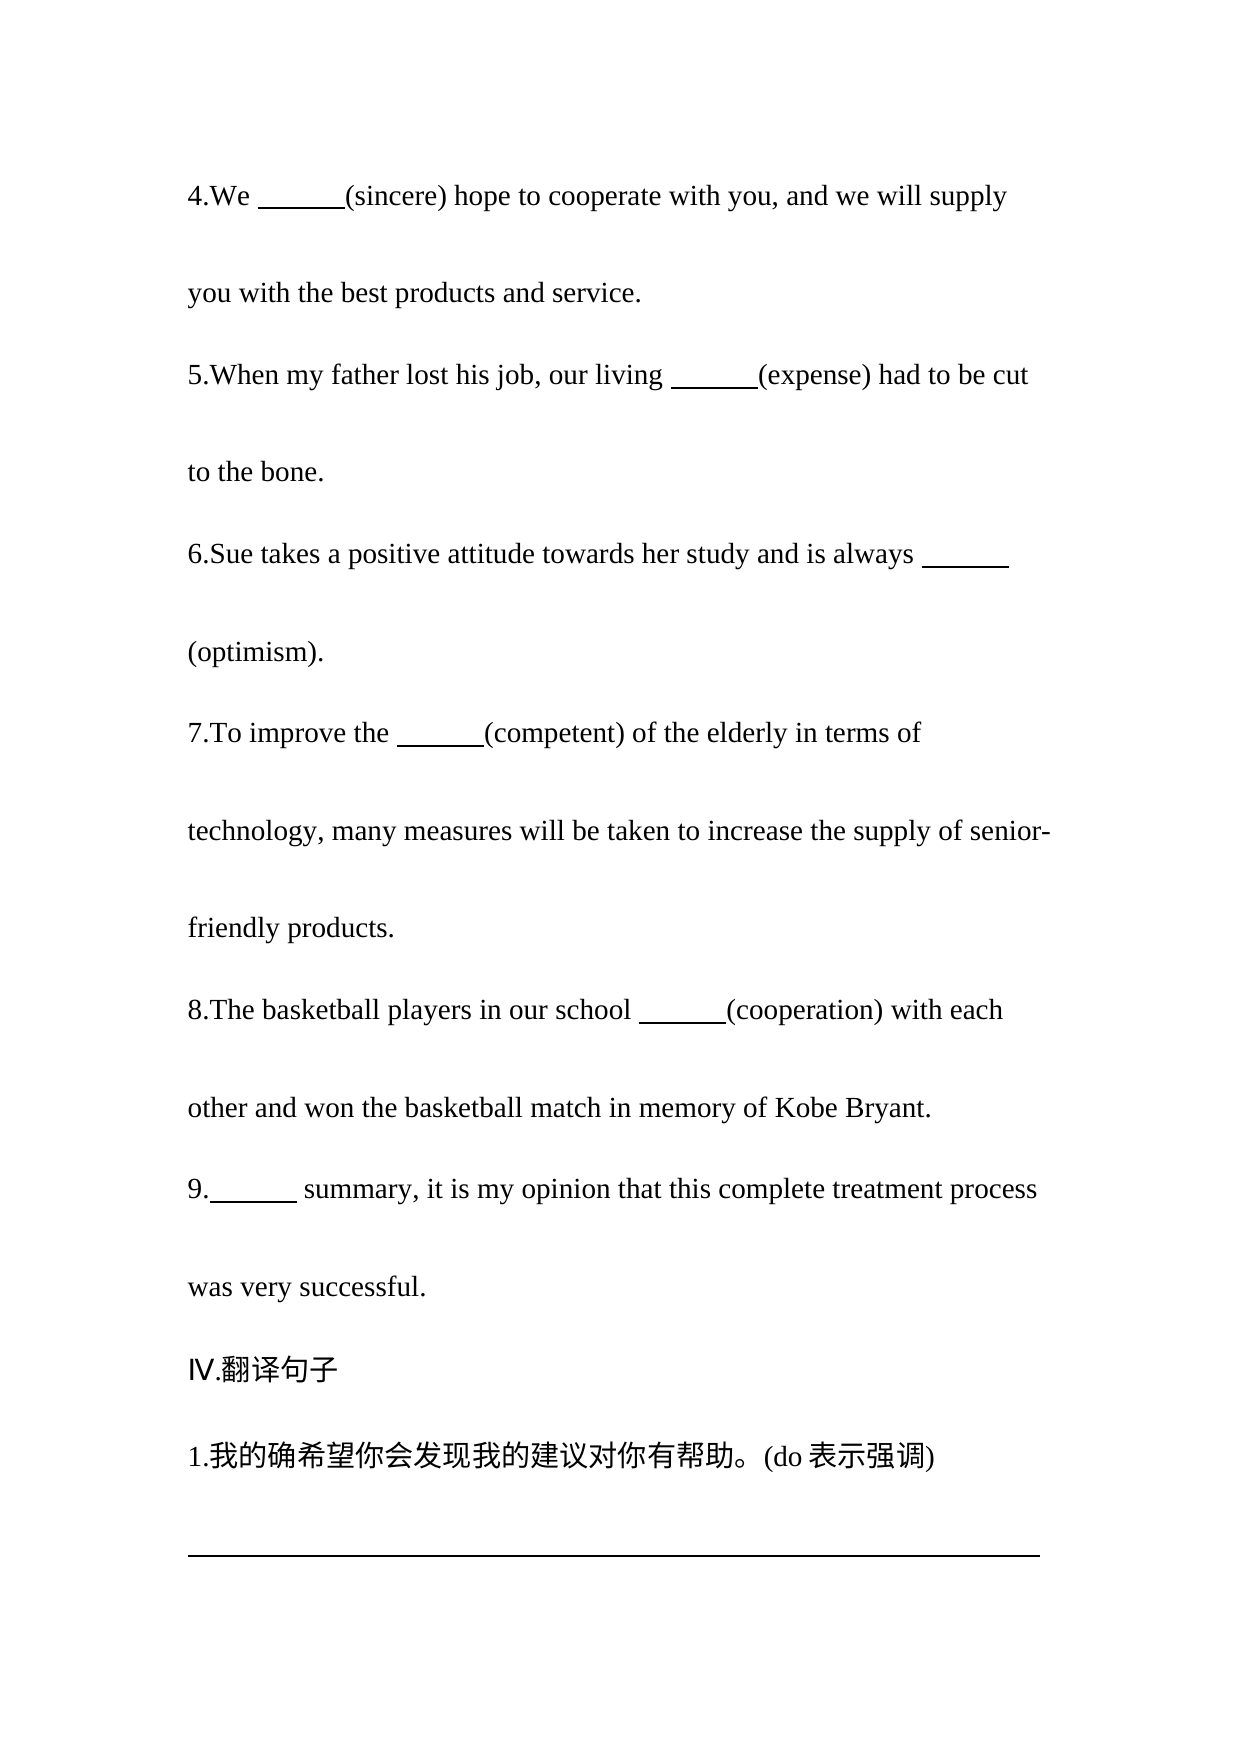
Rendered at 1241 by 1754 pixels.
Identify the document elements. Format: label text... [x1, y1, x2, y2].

text 8.The basketball players in our school (cooperation) with each other and won the basketball match in memory of Kobe Bryant. [187, 977, 1053, 1139]
text 1.我的确希望你会发现我的建议对你有帮助。(do表示强调) [187, 1421, 1053, 1486]
text 9. summary, it is my opinion that this complete treatment process was very successful. [187, 1156, 1053, 1318]
text 7.To improve the (competent) of the elderly in terms of technology, many measures will be taken to increase the supply of senior-friendly products. [187, 700, 1053, 960]
text 5.When my father lost his job, our living (expense) had to be cut to the bone. [187, 341, 1053, 504]
text 4.We (sincere) hope to cooperate with you, and we will supply you with the best products and service. [187, 162, 1053, 324]
text 6.Sue takes a positive attitude towards her study and is always (optimism). [187, 521, 1053, 683]
text Ⅳ.翻译句子 [187, 1335, 1053, 1400]
